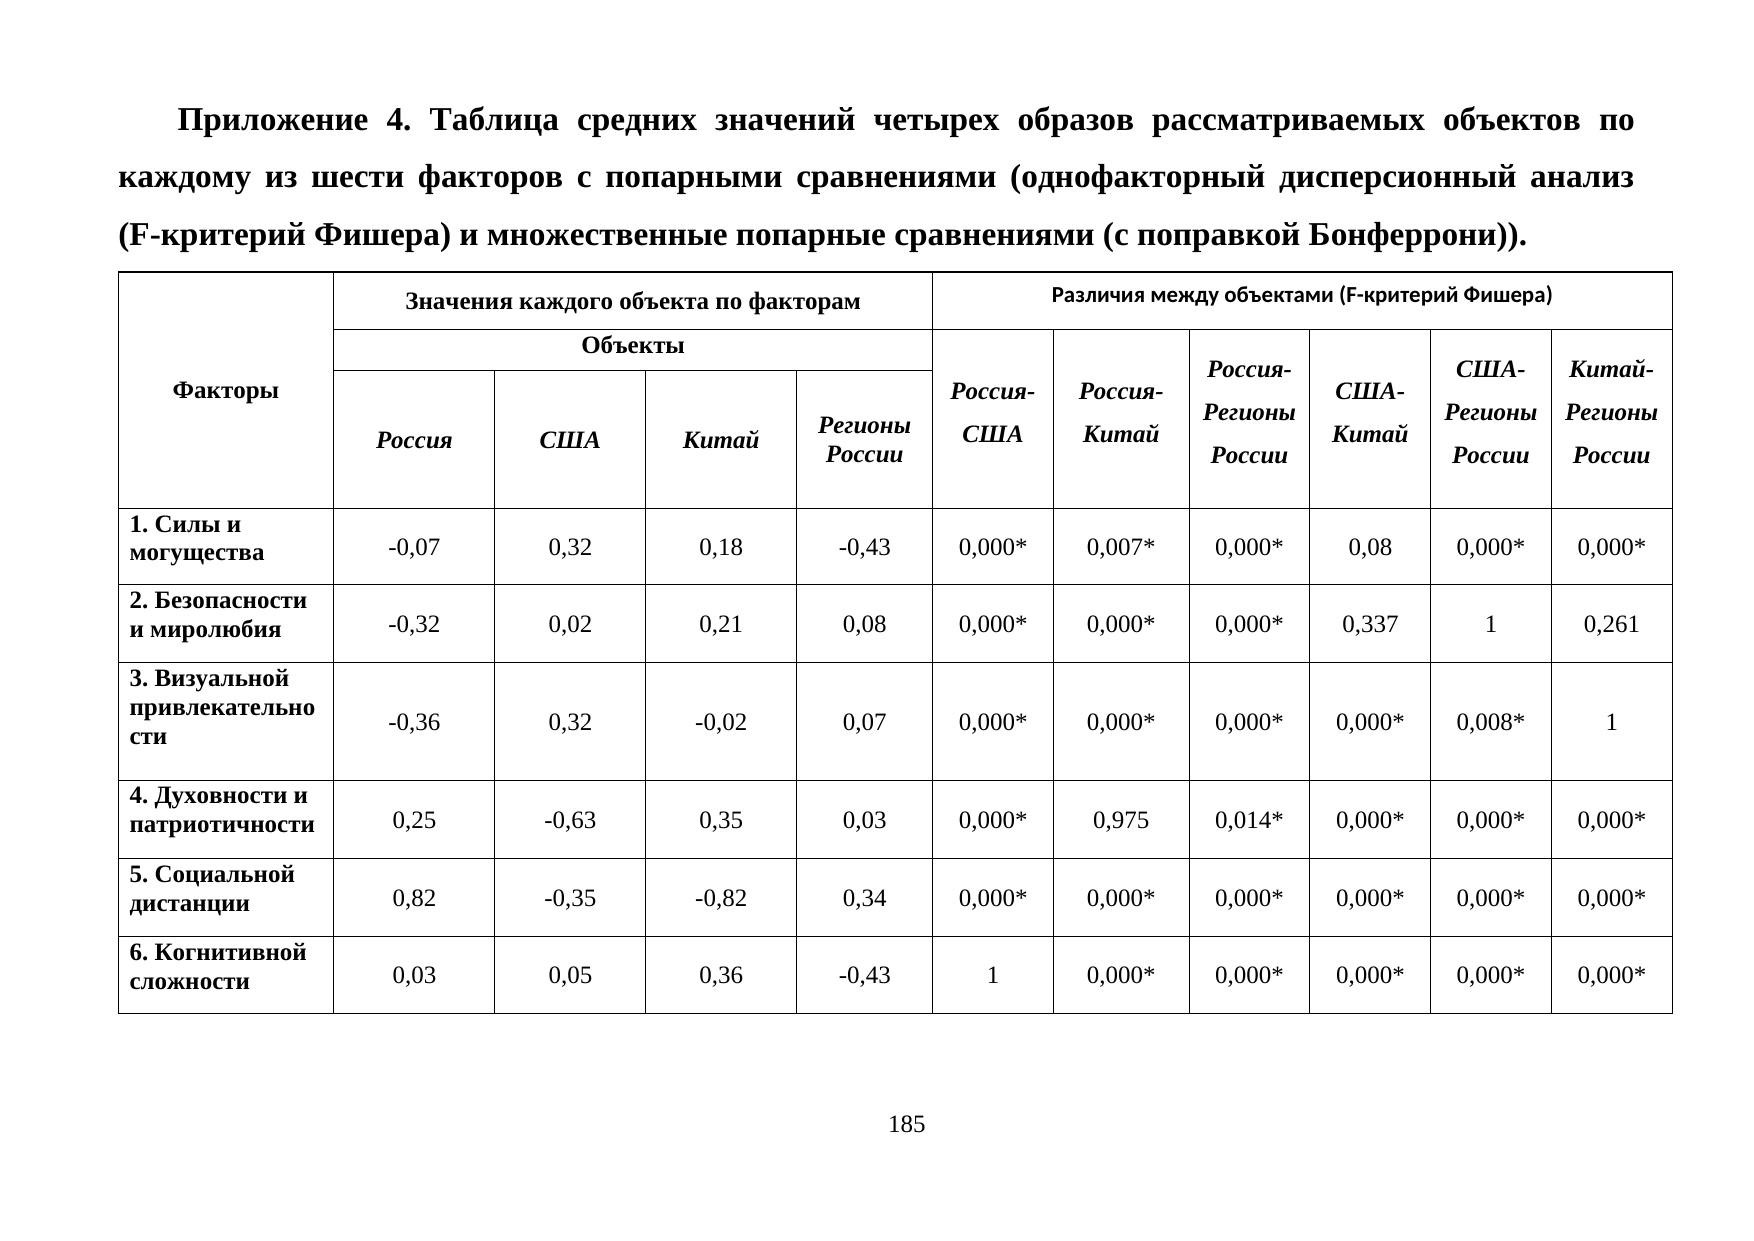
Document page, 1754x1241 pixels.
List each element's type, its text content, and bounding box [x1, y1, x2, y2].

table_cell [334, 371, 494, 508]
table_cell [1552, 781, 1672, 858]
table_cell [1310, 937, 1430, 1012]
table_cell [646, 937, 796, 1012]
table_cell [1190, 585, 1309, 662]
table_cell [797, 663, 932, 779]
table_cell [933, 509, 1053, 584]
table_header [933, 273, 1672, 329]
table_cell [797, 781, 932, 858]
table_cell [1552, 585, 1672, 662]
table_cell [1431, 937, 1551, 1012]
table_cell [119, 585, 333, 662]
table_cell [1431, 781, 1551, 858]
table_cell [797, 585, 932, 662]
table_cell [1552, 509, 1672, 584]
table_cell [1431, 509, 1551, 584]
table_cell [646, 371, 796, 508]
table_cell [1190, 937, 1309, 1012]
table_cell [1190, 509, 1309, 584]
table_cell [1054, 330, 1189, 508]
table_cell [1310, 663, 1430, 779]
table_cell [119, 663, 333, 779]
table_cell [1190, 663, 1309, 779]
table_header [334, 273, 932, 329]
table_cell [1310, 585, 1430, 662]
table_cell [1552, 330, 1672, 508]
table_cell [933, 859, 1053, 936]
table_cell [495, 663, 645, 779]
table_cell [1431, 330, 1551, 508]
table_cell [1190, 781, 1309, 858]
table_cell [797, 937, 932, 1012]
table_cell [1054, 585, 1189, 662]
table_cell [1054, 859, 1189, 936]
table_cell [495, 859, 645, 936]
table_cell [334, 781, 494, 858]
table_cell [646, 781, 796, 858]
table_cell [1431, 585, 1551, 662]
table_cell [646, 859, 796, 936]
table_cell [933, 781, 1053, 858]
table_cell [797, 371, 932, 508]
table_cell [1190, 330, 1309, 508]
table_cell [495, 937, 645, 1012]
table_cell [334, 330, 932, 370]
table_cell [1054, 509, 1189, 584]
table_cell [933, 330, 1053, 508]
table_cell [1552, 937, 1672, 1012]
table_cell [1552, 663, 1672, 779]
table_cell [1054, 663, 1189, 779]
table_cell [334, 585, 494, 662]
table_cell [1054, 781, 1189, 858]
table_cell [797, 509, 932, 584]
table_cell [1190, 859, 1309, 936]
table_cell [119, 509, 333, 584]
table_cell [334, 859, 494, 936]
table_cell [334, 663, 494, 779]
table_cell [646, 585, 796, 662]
subtitle Приложение 4. Таблица средних значений четырех образов рассматриваемых объектов по каждому из шести факторов с попарными сравнениями (однофакторный дисперсионный анализ (F-критерий Фишера) и множественные попарные сравнениями (с поправкой Бонферрони)). [118, 99, 1636, 252]
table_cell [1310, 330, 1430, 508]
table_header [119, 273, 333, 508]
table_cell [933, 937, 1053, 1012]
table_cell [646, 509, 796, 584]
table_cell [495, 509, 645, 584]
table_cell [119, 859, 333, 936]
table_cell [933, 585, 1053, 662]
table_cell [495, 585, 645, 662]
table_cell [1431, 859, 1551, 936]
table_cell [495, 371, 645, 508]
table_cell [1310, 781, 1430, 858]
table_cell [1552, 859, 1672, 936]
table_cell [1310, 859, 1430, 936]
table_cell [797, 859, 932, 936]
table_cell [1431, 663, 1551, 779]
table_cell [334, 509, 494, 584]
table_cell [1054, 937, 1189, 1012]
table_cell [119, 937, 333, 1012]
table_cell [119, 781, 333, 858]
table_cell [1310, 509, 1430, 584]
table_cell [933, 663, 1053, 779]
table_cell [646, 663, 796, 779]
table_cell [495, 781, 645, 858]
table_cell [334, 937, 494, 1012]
